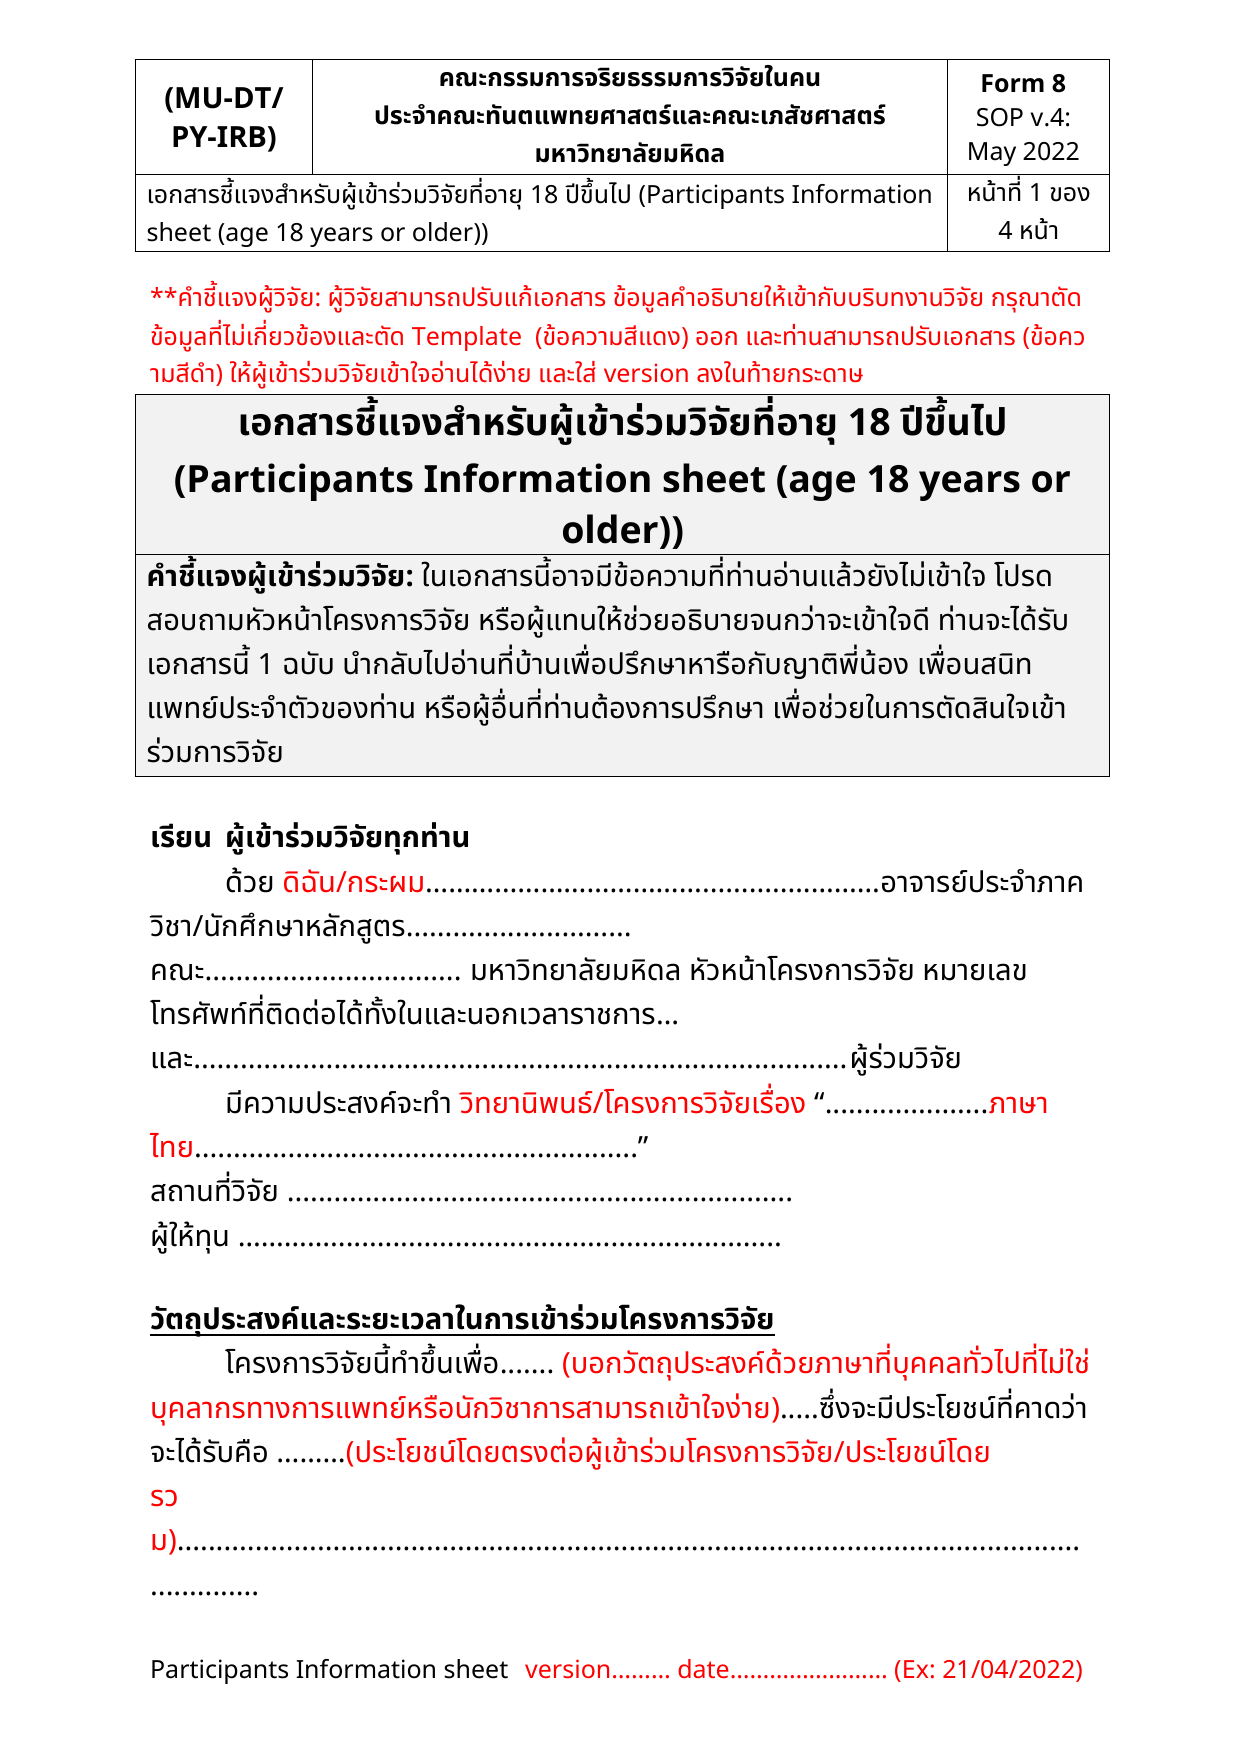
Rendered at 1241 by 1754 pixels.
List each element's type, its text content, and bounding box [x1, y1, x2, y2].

text ผู้ให้ทุน ………….......................................................... [150, 1215, 1094, 1259]
text **คำชี้แจงผู้วิจัย: ผู้วิจัยสามารถปรับแก้เอกสาร ข้อมูลคำอธิบายให้เข้ากับบริบทงานวิจัย กรุณาตัดข้อมูลที่ไม่เกี่ยวข้องและตัด Template (ข้อความสีแดง) ออก และท่านสามารถปรับเอกสาร (ข้อความสีดำ) ให้ผู้เข้าร่วมวิจัยเข้าใจอ่านได้ง่าย และใส่ version ลงในท้ายกระดาษ [150, 280, 1090, 394]
text และ....................................................................................ผู้ร่วมวิจัย [150, 1038, 1094, 1082]
text เรียน ผู้เข้าร่วมวิจัยทุกท่าน [150, 817, 1090, 861]
text ด้วย ดิฉัน/กระผม………………………………...........…………อาจารย์ประจำภาควิชา/นักศึกษาหลักสูตร............................. [150, 861, 1094, 949]
text วัตถุประสงค์และระยะเวลาในการเข้าร่วมโครงการวิจัย [150, 1299, 1090, 1343]
text สถานที่วิจัย ................................................................. [150, 1171, 1090, 1215]
table_cell คำชี้แจงผู้เข้าร่วมวิจัย: ในเอกสารนี้อาจมีข้อความที่ท่านอ่านแล้วยังไม่เข้าใจ โปรดสอบถามหัวหน้าโครงการวิจัย หรือผู้แทนให้ช่วยอธิบายจนกว่าจะเข้าใจดี ท่านจะได้รับเอกสารนี้ 1 ฉบับ นำกลับไปอ่านที่บ้านเพื่อปรึกษาหารือกับญาติพี่น้อง เพื่อนสนิท แพทย์ประจำตัวของท่าน หรือผู้อื่นที่ท่านต้องการปรึกษา เพื่อช่วยในการตัดสินใจเข้าร่วมการวิจัย [136, 555, 1109, 776]
text มีความประสงค์จะทำ วิทยานิพนธ์/โครงการวิจัยเรื่อง “.....................ภาษาไทย.........................................................” [150, 1082, 1094, 1171]
table_header เอกสารชี้แจงสำหรับผู้เข้าร่วมวิจัยที่อายุ 18 ปีขึ้นไป (Participants Information sheet (age 18 years or older)) [136, 395, 1109, 554]
text คณะ................................. มหาวิทยาลัยมหิดล หัวหน้าโครงการวิจัย หมายเลขโทรศัพท์ที่ติดต่อได้ทั้งในและนอกเวลาราชการ… [150, 949, 1094, 1038]
text โครงการวิจัยนี้ทำขึ้นเพื่อ....... (บอกวัตถุประสงค์ด้วยภาษาที่บุคคลทั่วไปที่ไม่ใช่บุคลากรทางการแพทย์หรือนักวิชาการสามารถเข้าใจง่าย).....ซึ่งจะมีประโยชน์ที่คาดว่าจะได้รับคือ ………(ประโยชน์โดยตรงต่อผู้เข้าร่วมโครงการวิจัย/ประโยชน์โดยรวม).................................................................................................................................. [150, 1343, 1090, 1604]
